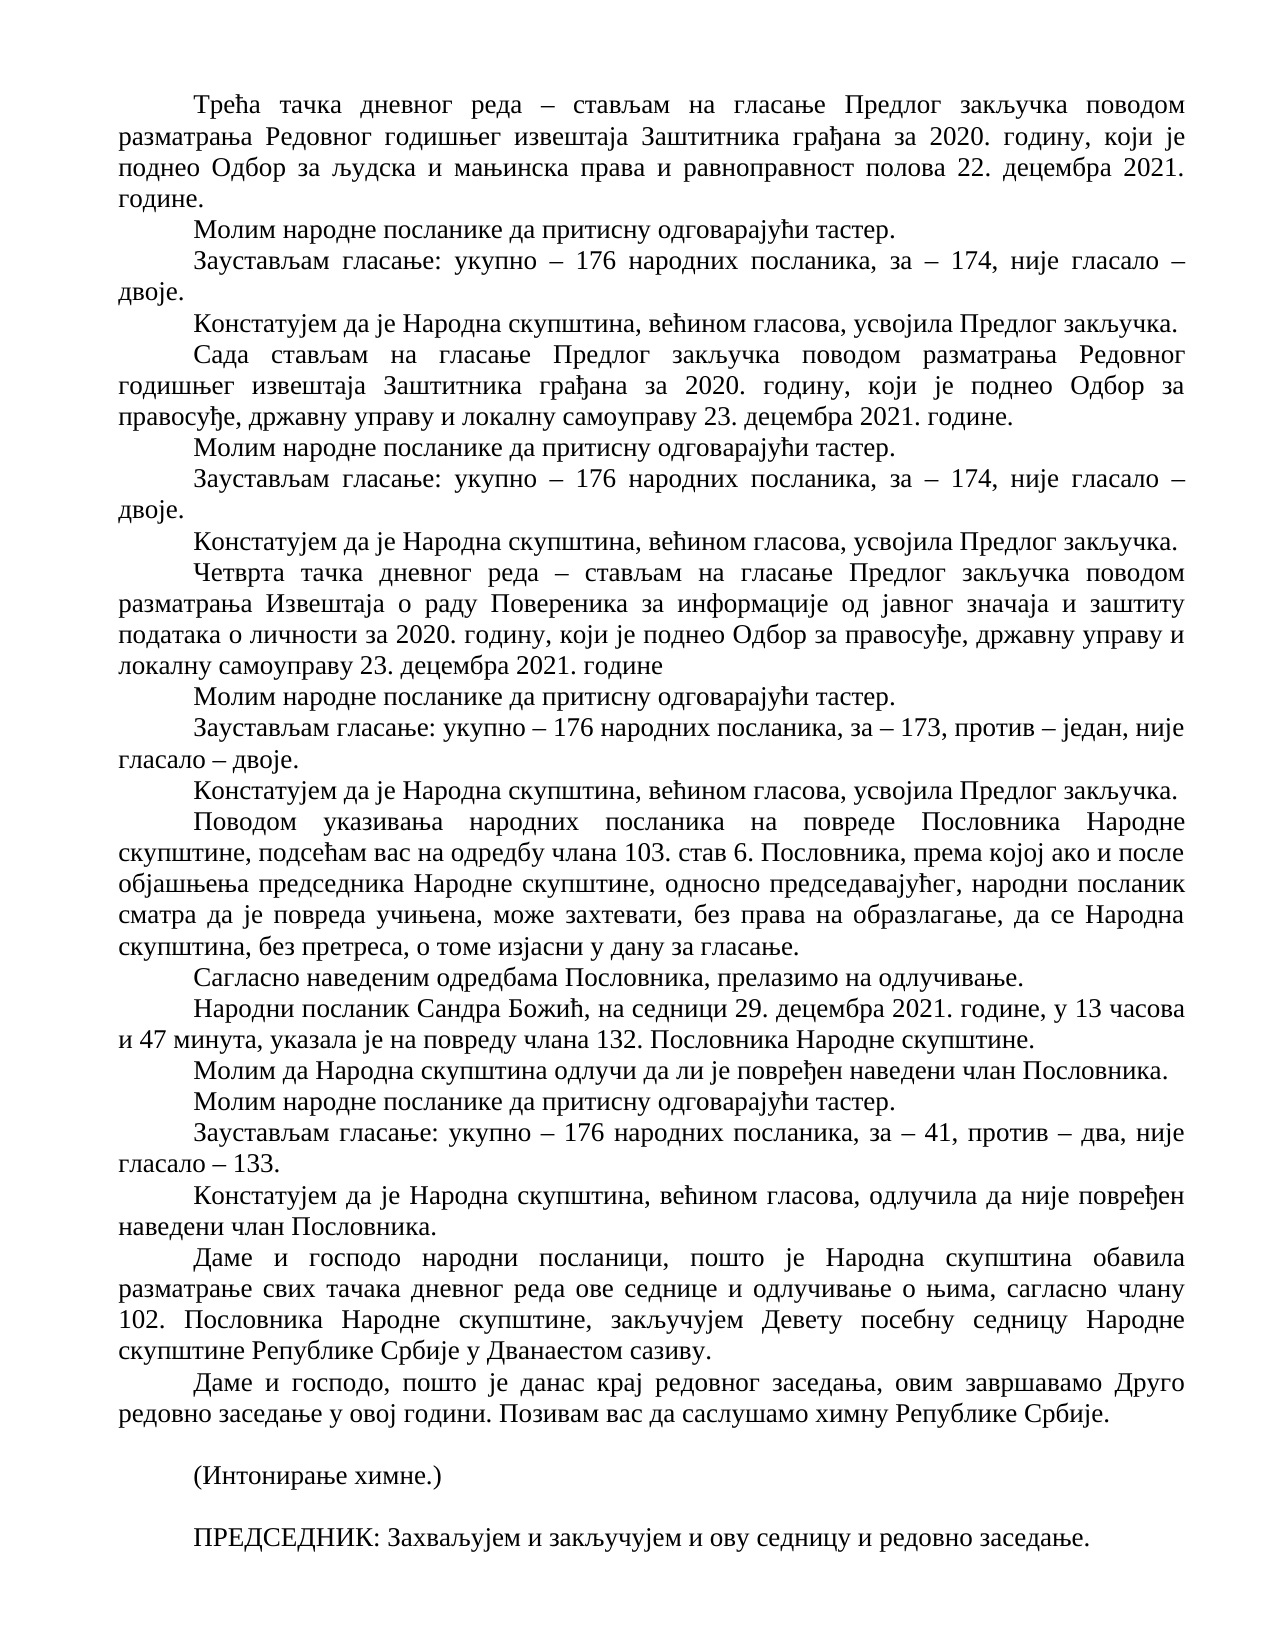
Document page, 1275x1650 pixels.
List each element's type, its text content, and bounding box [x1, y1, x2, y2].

text Даме и господо, пошто је данас крај редовног заседања, овим завршавамо Друго редовно заседање у овој години. Позивам вас да саслушамо химну Републике Србије. [118, 1366, 1186, 1428]
text Констатујем да је Народна скупштина, већином гласова, усвојила Предлог закључка. [118, 774, 1186, 805]
text Сада стављам на гласање Предлог закључка поводом разматрања Редовног годишњег извештаја Заштитника грађана за 2020. годину, који је поднео Одбор за правосуђе, државну управу и локалну самоуправу 23. децембра 2021. године. [118, 338, 1186, 431]
text (Интонирање химне.) [118, 1459, 1186, 1490]
text Даме и господо народни посланици, пошто је Народна скупштина обавила разматрање свих тачака дневног реда ове седнице и одлучивање о њима, сагласно члану 102. Пословника Народне скупштине, закључујем Девету посебну седницу Народне скупштине Републике Србије у Дванаестом сазиву. [118, 1241, 1186, 1366]
text Заустављам гласање: укупно – 176 народних посланика, за – 173, против – један, није гласало – двоје. [118, 712, 1186, 774]
text Молим народне посланике да притисну одговарајући тастер. [118, 431, 1186, 462]
text Заустављам гласање: укупно – 176 народних посланика, за – 174, није гласало – двоје. [118, 244, 1186, 307]
text Трећа тачка дневног реда – стављам на гласање Предлог закључка поводом разматрања Редовног годишњег извештаја Заштитника грађана за 2020. годину, који је поднео Одбор за људска и мањинска права и равноправност полова 22. децембра 2021. године. [118, 89, 1186, 213]
text Молим народне посланике да притисну одговарајући тастер. [118, 1085, 1186, 1116]
text Молим да Народна скупштина одлучи да ли је повређен наведени члан Пословника. [118, 1054, 1186, 1085]
text Сагласно наведеним одредбама Пословника, прелазимо на одлучивање. [118, 961, 1186, 992]
text Молим народне посланике да притисну одговарајући тастер. [118, 213, 1186, 244]
text Констатујем да је Народна скупштина, већином гласова, усвојила Предлог закључка. [118, 307, 1186, 338]
text Констатујем да је Народна скупштина, већином гласова, одлучила да није повређен наведени члан Пословника. [118, 1179, 1186, 1241]
text Народни посланик Сандра Божић, на седници 29. децембра 2021. године, у 13 часова и 47 минута, указала је на повреду члана 132. Пословника Народне скупштине. [118, 992, 1186, 1054]
text Поводом указивања народних посланика на повреде Пословника Народне скупштине, подсећам вас на одредбу члана 103. став 6. Пословника, према којој ако и после објашњења председника Народне скупштине, односно председавајућег, народни посланик сматра да је повреда учињена, може захтевати, без права на образлагање, да се Народна скупштина, без претреса, о томе изјасни у дану за гласање. [118, 805, 1186, 961]
text Заустављам гласање: укупно – 176 народних посланика, за – 174, није гласало – двоје. [118, 462, 1186, 525]
text Констатујем да је Народна скупштина, већином гласова, усвојила Предлог закључка. [118, 525, 1186, 556]
text Заустављам гласање: укупно – 176 народних посланика, за – 41, против – два, није гласало – 133. [118, 1116, 1186, 1179]
text Четврта тачка дневног реда – стављам на гласање Предлог закључка поводом разматрања Извештаја о раду Повереника за информације од јавног значаја и заштиту података о личности за 2020. годину, који је поднео Одбор за правосуђе, државну управу и локалну самоуправу 23. децембра 2021. године [118, 556, 1186, 680]
text ПРЕДСЕДНИК: Захваљујем и закључујем и ову седницу и редовно заседање. [118, 1521, 1186, 1552]
text Молим народне посланике да притисну одговарајући тастер. [118, 680, 1186, 712]
